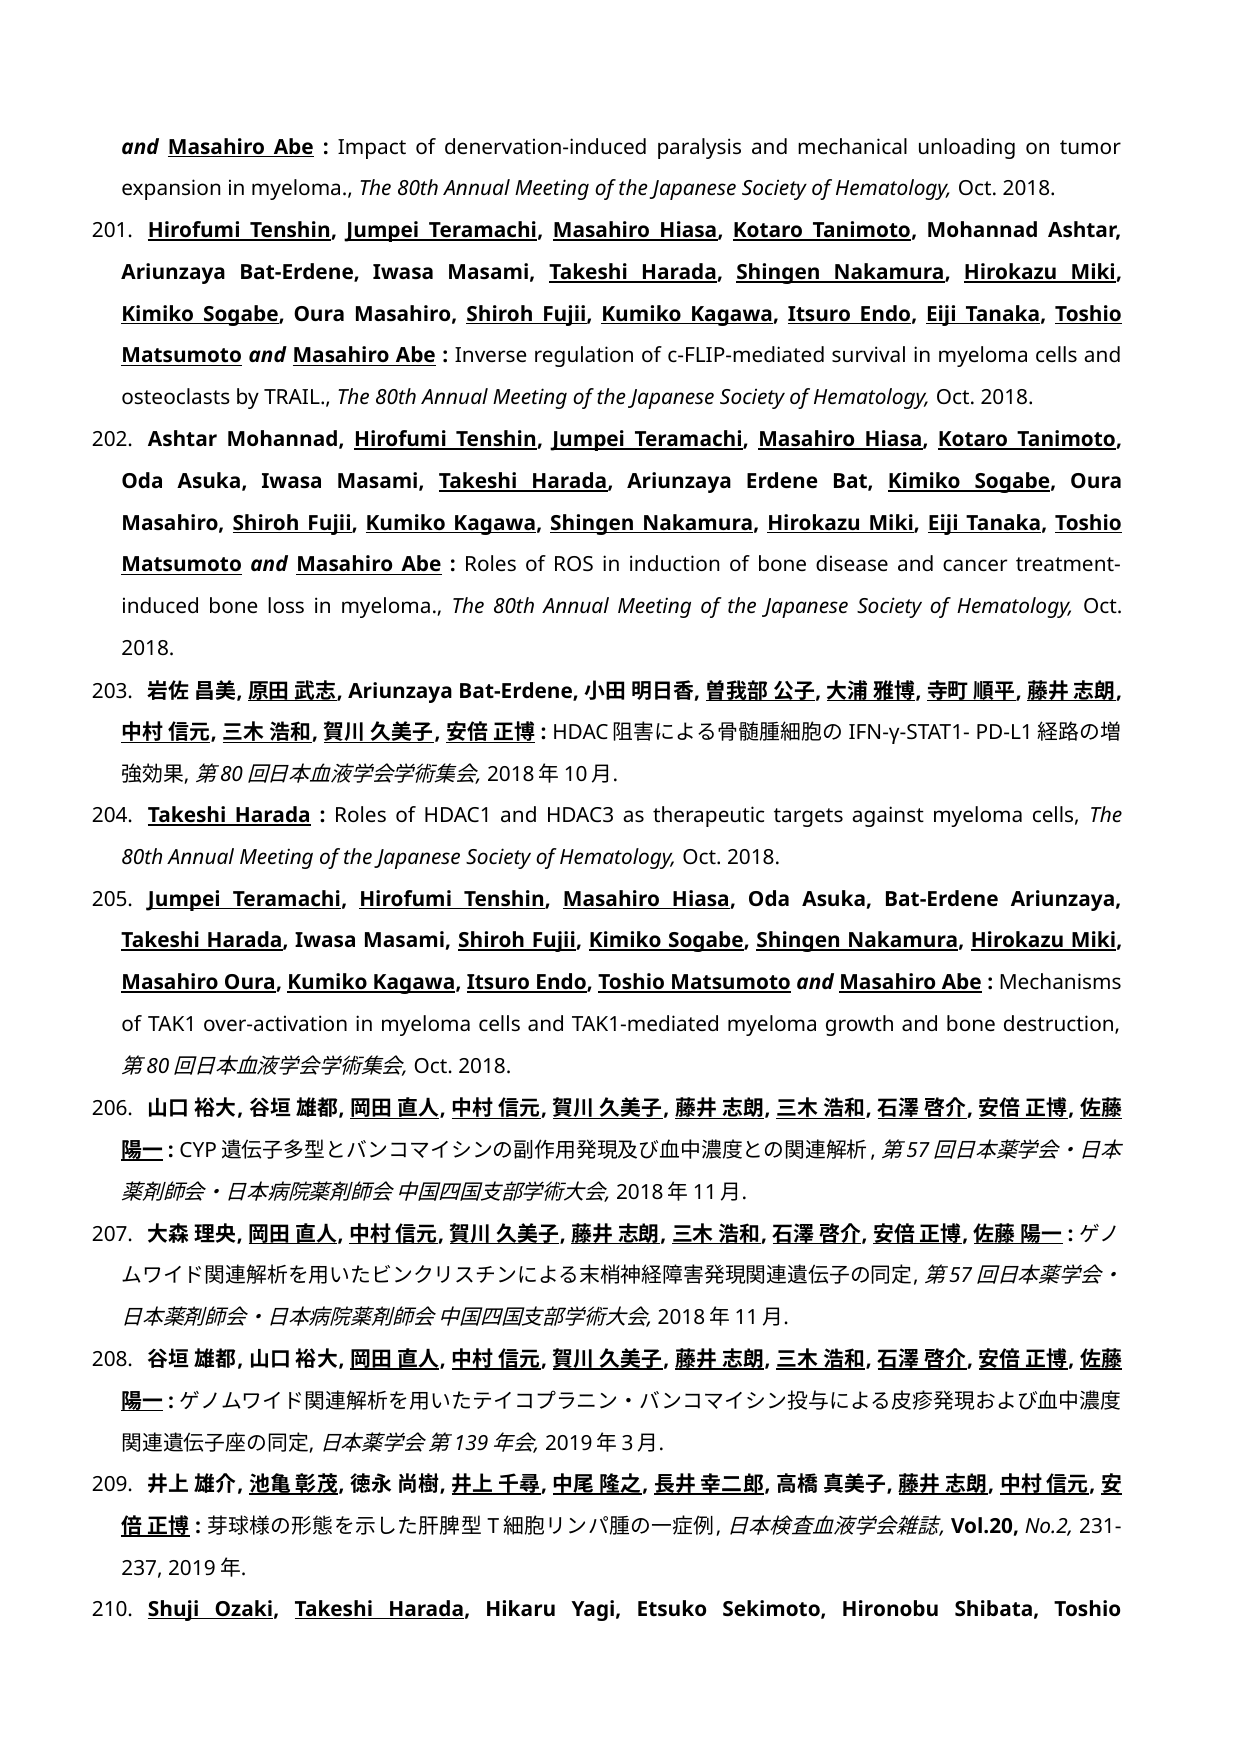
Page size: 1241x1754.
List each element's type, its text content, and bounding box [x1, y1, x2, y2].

list 井上 雄介, 池亀 彰茂, 徳永 尚樹, 井上 千尋, 中尾 隆之, 長井 幸二郎, 高橋 真美子, 藤井 志朗, 中村 信元, 安倍 正博 : 芽球様の形態を示した肝脾型T細胞リンパ腫の一症例, 日本検査血液学会雑誌, Vol.20, No.2, 231-237, 2019年. [92, 1462, 1122, 1587]
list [92, 125, 1122, 209]
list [92, 1587, 1122, 1629]
list 山口 裕大, 谷垣 雄都, 岡田 直人, 中村 信元, 賀川 久美子, 藤井 志朗, 三木 浩和, 石澤 啓介, 安倍 正博, 佐藤 陽一 : CYP遺伝子多型とバンコマイシンの副作用発現及び血中濃度との関連解析, 第57回日本薬学会・日本薬剤師会・日本病院薬剤師会 中国四国支部学術大会, 2018年11月. [92, 1086, 1122, 1211]
list 大森 理央, 岡田 直人, 中村 信元, 賀川 久美子, 藤井 志朗, 三木 浩和, 石澤 啓介, 安倍 正博, 佐藤 陽一 : ゲノムワイド関連解析を用いたビンクリスチンによる末梢神経障害発現関連遺伝子の同定, 第57回日本薬学会・日本薬剤師会・日本病院薬剤師会 中国四国支部学術大会, 2018年11月. [92, 1211, 1122, 1336]
list Jumpei Teramachi, Hirofumi Tenshin, Masahiro Hiasa, Oda Asuka, Bat-Erdene Ariunzaya, Takeshi Harada, Iwasa Masami, Shiroh Fujii, Kimiko Sogabe, Shingen Nakamura, Hirokazu Miki, Masahiro Oura, Kumiko Kagawa, Itsuro Endo, Toshio Matsumoto and Masahiro Abe : Mechanisms of TAK1 over-activation in myeloma cells and TAK1-mediated myeloma growth and bone destruction, 第80回日本血液学会学術集会, Oct. 2018. [92, 877, 1122, 1086]
list Takeshi Harada : Roles of HDAC1 and HDAC3 as therapeutic targets against myeloma cells, The 80th Annual Meeting of the Japanese Society of Hematology, Oct. 2018. [92, 793, 1122, 877]
list Hirofumi Tenshin, Jumpei Teramachi, Masahiro Hiasa, Kotaro Tanimoto, Mohannad Ashtar, Ariunzaya Bat-Erdene, Iwasa Masami, Takeshi Harada, Shingen Nakamura, Hirokazu Miki, Kimiko Sogabe, Oura Masahiro, Shiroh Fujii, Kumiko Kagawa, Itsuro Endo, Eiji Tanaka, Toshio Matsumoto and Masahiro Abe : Inverse regulation of c-FLIP-mediated survival in myeloma cells and osteoclasts by TRAIL., The 80th Annual Meeting of the Japanese Society of Hematology, Oct. 2018. [92, 209, 1122, 417]
list 谷垣 雄都, 山口 裕大, 岡田 直人, 中村 信元, 賀川 久美子, 藤井 志朗, 三木 浩和, 石澤 啓介, 安倍 正博, 佐藤 陽一 : ゲノムワイド関連解析を用いたテイコプラニン・バンコマイシン投与による皮疹発現および血中濃度関連遺伝子座の同定, 日本薬学会 第139年会, 2019年3月. [92, 1336, 1122, 1462]
list 岩佐 昌美, 原田 武志, Ariunzaya Bat-Erdene, 小田 明日香, 曽我部 公子, 大浦 雅博, 寺町 順平, 藤井 志朗, 中村 信元, 三木 浩和, 賀川 久美子, 安倍 正博 : HDAC阻害による骨髄腫細胞のIFN-γ-STAT1- PD-L1経路の増強効果, 第80回日本血液学会学術集会, 2018年10月. [92, 668, 1122, 793]
list Ashtar Mohannad, Hirofumi Tenshin, Jumpei Teramachi, Masahiro Hiasa, Kotaro Tanimoto, Oda Asuka, Iwasa Masami, Takeshi Harada, Ariunzaya Erdene Bat, Kimiko Sogabe, Oura Masahiro, Shiroh Fujii, Kumiko Kagawa, Shingen Nakamura, Hirokazu Miki, Eiji Tanaka, Toshio Matsumoto and Masahiro Abe : Roles of ROS in induction of bone disease and cancer treatment-induced bone loss in myeloma., The 80th Annual Meeting of the Japanese Society of Hematology, Oct. 2018. [92, 417, 1122, 668]
